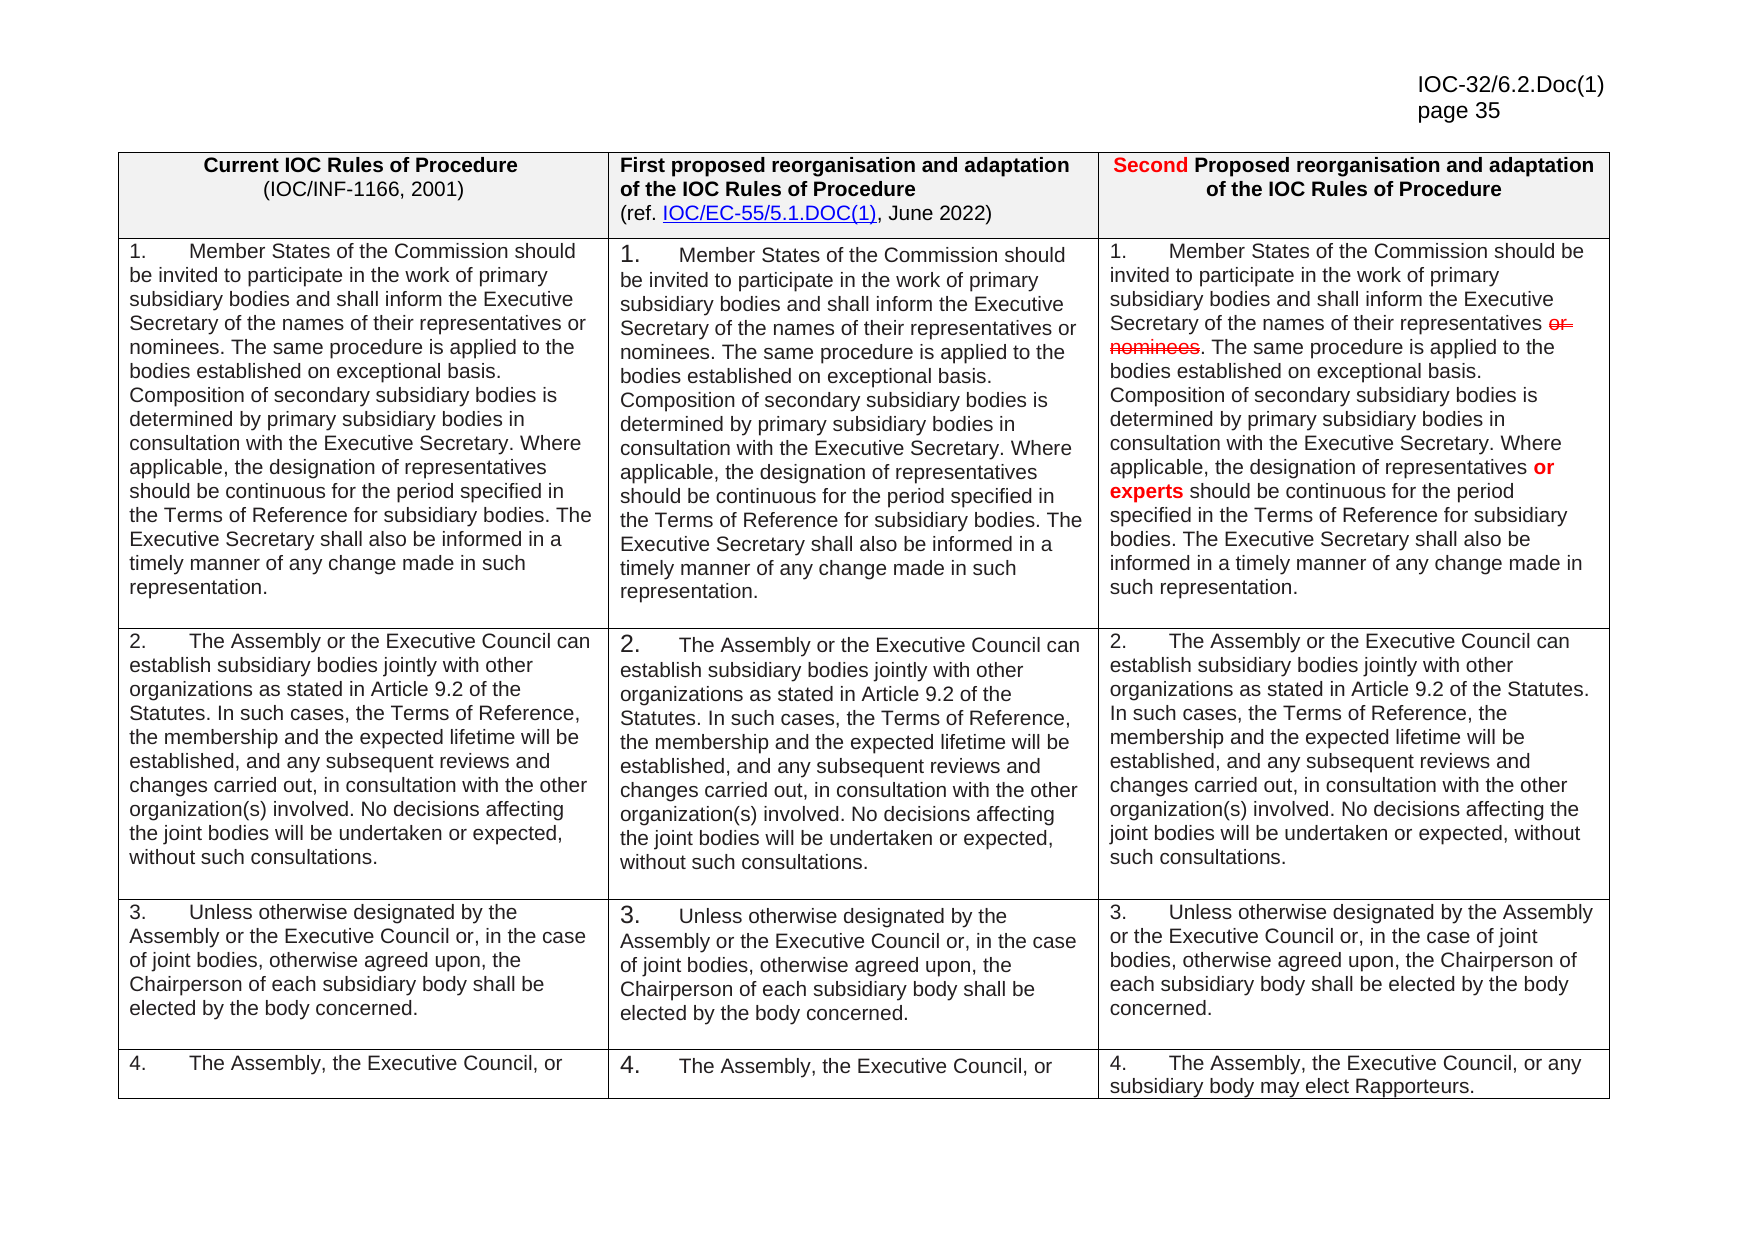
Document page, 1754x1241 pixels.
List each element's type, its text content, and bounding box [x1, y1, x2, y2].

table_cell The Assembly or the Executive Council can establish subsidiary bodies jointly with other organizations as stated in Article 9.2 of the Statutes. In such cases, the Terms of Reference, the membership and the expected lifetime will be established, and any subsequent reviews and changes carried out, in consultation with the other organization(s) involved. No decisions affecting the joint bodies will be undertaken or expected, without such consultations. [119, 629, 608, 899]
table_cell The Assembly, the Executive Council, or any subsidiary body may elect Rapporteurs. [119, 1050, 608, 1098]
table_cell Member States of the Commission should be invited to participate in the work of primary subsidiary bodies and shall inform the Executive Secretary of the names of their representatives or nominees. The same procedure is applied to the bodies established on exceptional basis. Composition of secondary subsidiary bodies is determined by primary subsidiary bodies in consultation with the Executive Secretary. Where applicable, the designation of representatives should be continuous for the period specified in the Terms of Reference for subsidiary bodies. The Executive Secretary shall also be informed in a timely manner of any change made in such representation. [609, 239, 1098, 628]
table_cell The Assembly, the Executive Council, or any subsidiary body may elect Rapporteurs. [609, 1050, 1098, 1098]
table_header Second Proposed reorganisation and adaptation of the IOC Rules of Procedure [1099, 153, 1609, 238]
table_cell The Assembly or the Executive Council can establish subsidiary bodies jointly with other organizations as stated in Article 9.2 of the Statutes. In such cases, the Terms of Reference, the membership and the expected lifetime will be established, and any subsequent reviews and changes carried out, in consultation with the other organization(s) involved. No decisions affecting the joint bodies will be undertaken or expected, without such consultations. [609, 629, 1098, 899]
table_cell Member States of the Commission should be invited to participate in the work of primary subsidiary bodies and shall inform the Executive Secretary of the names of their representatives or nominees. The same procedure is applied to the bodies established on exceptional basis. Composition of secondary subsidiary bodies is determined by primary subsidiary bodies in consultation with the Executive Secretary. Where applicable, the designation of representatives should be continuous for the period specified in the Terms of Reference for subsidiary bodies. The Executive Secretary shall also be informed in a timely manner of any change made in such representation. [119, 239, 608, 628]
table_cell 1. Member States of the Commission should be invited to participate in the work of primary subsidiary bodies and shall inform the Executive Secretary of the names of their representatives or nominees. The same procedure is applied to the bodies established on exceptional basis. Composition of secondary subsidiary bodies is determined by primary subsidiary bodies in consultation with the Executive Secretary. Where applicable, the designation of representatives or experts should be continuous for the period specified in the Terms of Reference for subsidiary bodies. The Executive Secretary shall also be informed in a timely manner of any change made in such representation. [1099, 239, 1609, 628]
table_cell 4. The Assembly, the Executive Council, or any subsidiary body may elect Rapporteurs. [1099, 1050, 1609, 1098]
table_header Current IOC Rules of Procedure (IOC/INF-1166, 2001) [119, 153, 608, 238]
table_cell 3. Unless otherwise designated by the Assembly or the Executive Council or, in the case of joint bodies, otherwise agreed upon, the Chairperson of each subsidiary body shall be elected by the body concerned. [1099, 900, 1609, 1049]
table_header First proposed reorganisation and adaptation of the IOC Rules of Procedure (ref. IOC/EC-55/5.1.DOC(1), June 2022) [609, 153, 1098, 238]
table_cell Unless otherwise designated by the Assembly or the Executive Council or, in the case of joint bodies, otherwise agreed upon, the Chairperson of each subsidiary body shall be elected by the body concerned. [609, 900, 1098, 1049]
table_cell Unless otherwise designated by the Assembly or the Executive Council or, in the case of joint bodies, otherwise agreed upon, the Chairperson of each subsidiary body shall be elected by the body concerned. [119, 900, 608, 1049]
table_cell 2. The Assembly or the Executive Council can establish subsidiary bodies jointly with other organizations as stated in Article 9.2 of the Statutes. In such cases, the Terms of Reference, the membership and the expected lifetime will be established, and any subsequent reviews and changes carried out, in consultation with the other organization(s) involved. No decisions affecting the joint bodies will be undertaken or expected, without such consultations. [1099, 629, 1609, 899]
